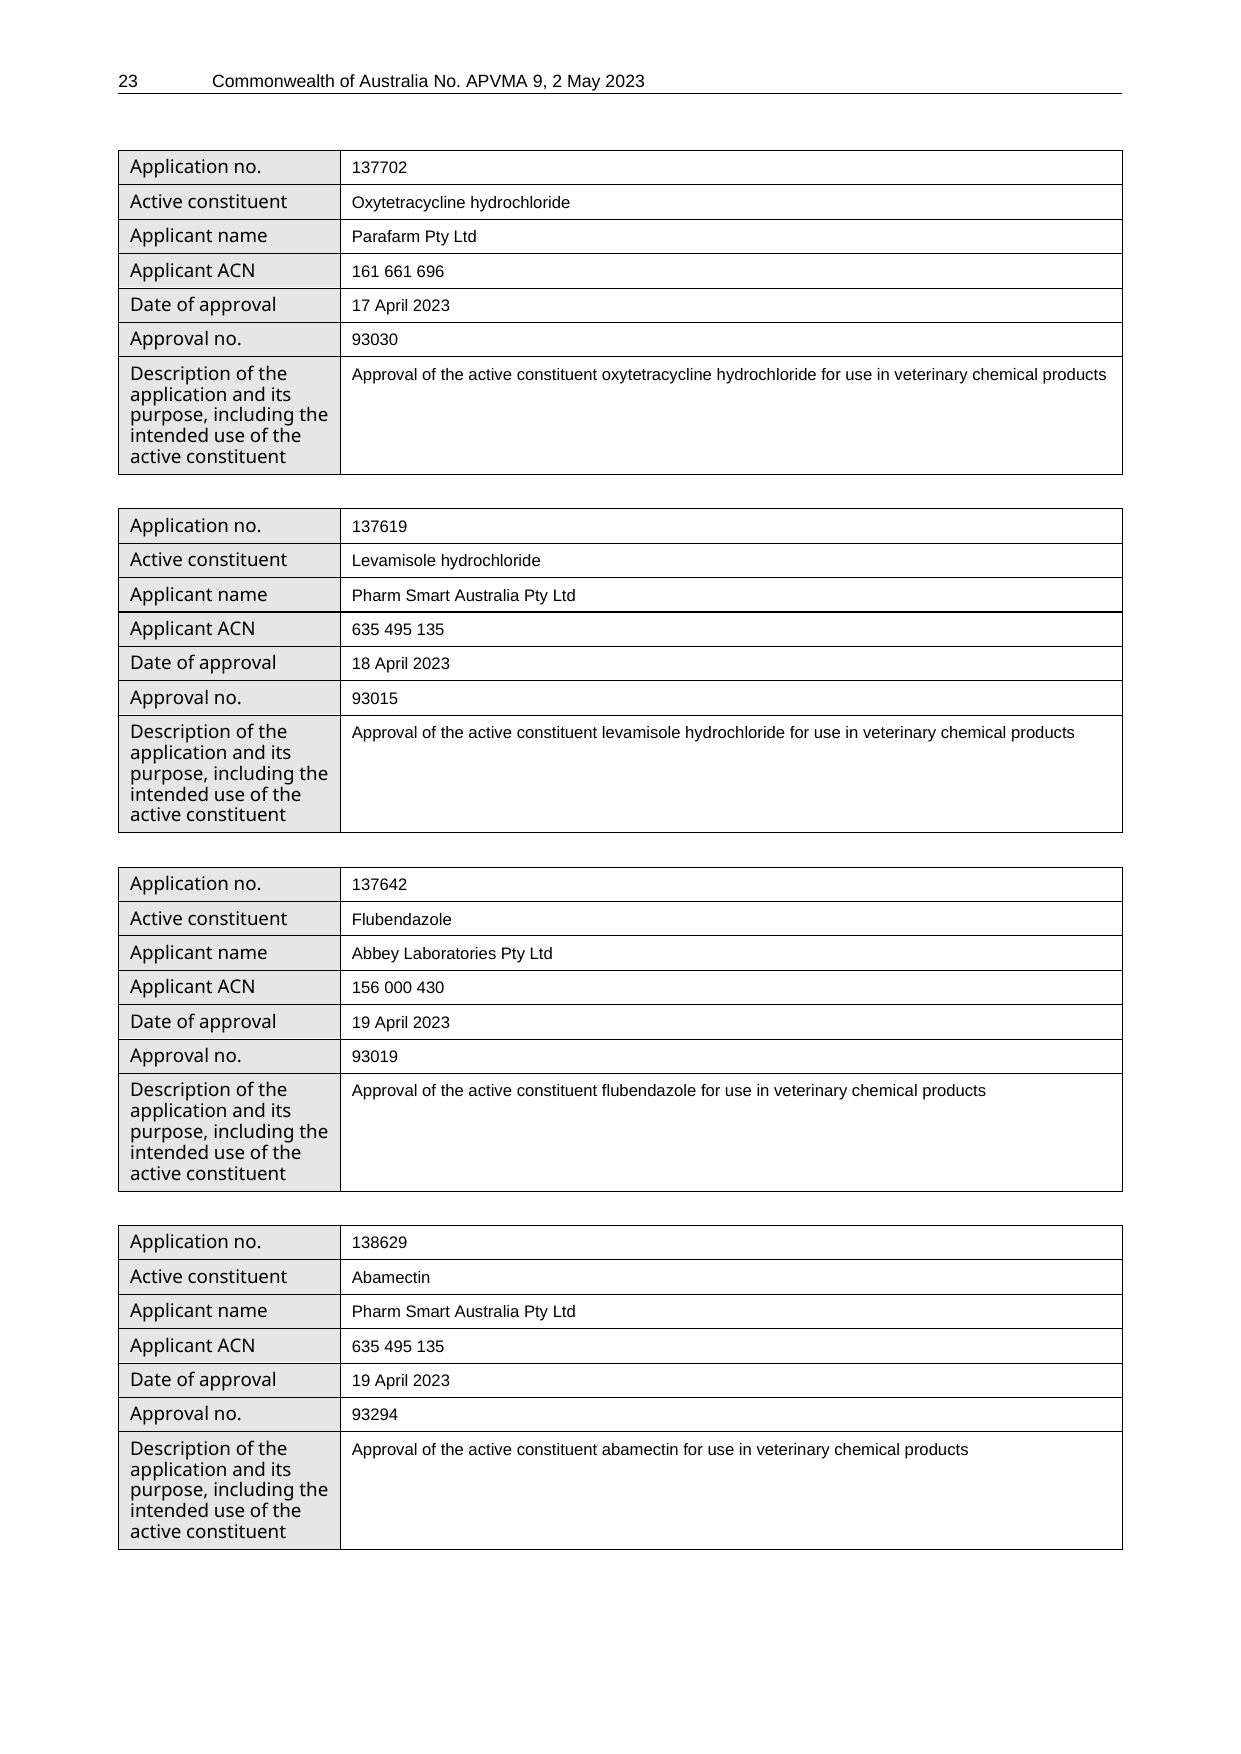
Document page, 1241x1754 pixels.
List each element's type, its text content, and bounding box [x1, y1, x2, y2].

table_cell 635 495 135 [341, 613, 1122, 646]
table_cell Active constituent [119, 1260, 340, 1294]
table_cell Pharm Smart Australia Pty Ltd [341, 1295, 1122, 1328]
table_header 137619 [341, 509, 1122, 543]
table_header Application no. [119, 509, 340, 543]
table_cell Abamectin [341, 1260, 1122, 1294]
table_cell Approval of the active constituent flubendazole for use in veterinary chemical products [341, 1074, 1122, 1191]
table_header 137702 [341, 151, 1122, 184]
table_header Application no. [119, 868, 340, 901]
table_cell Active constituent [119, 185, 340, 219]
table_header Application no. [119, 151, 340, 184]
table_cell Applicant name [119, 936, 340, 970]
table_cell Date of approval [119, 647, 340, 680]
table_cell Approval no. [119, 1040, 340, 1073]
table_cell 161 661 696 [341, 254, 1122, 287]
table_cell Approval of the active constituent oxytetracycline hydrochloride for use in veterinary chemical products [341, 357, 1122, 474]
table_cell Description of the application and its purpose, including the intended use of the active constituent [119, 716, 340, 832]
table_cell Approval of the active constituent abamectin for use in veterinary chemical products [341, 1432, 1122, 1549]
table_cell Active constituent [119, 544, 340, 577]
table_cell 18 April 2023 [341, 647, 1122, 680]
table_cell Description of the application and its purpose, including the intended use of the active constituent [119, 1074, 340, 1191]
table_cell 93019 [341, 1040, 1122, 1073]
table_cell 17 April 2023 [341, 289, 1122, 322]
table_cell Applicant name [119, 1295, 340, 1328]
table_cell 93294 [341, 1398, 1122, 1431]
table_cell Levamisole hydrochloride [341, 544, 1122, 577]
table_cell Applicant ACN [119, 1329, 340, 1362]
table_cell Applicant name [119, 220, 340, 253]
table_cell Description of the application and its purpose, including the intended use of the active constituent [119, 1432, 340, 1549]
table_cell Oxytetracycline hydrochloride [341, 185, 1122, 219]
table_cell 93015 [341, 681, 1122, 714]
table_cell Approval no. [119, 681, 340, 714]
table_cell Parafarm Pty Ltd [341, 220, 1122, 253]
table_cell Date of approval [119, 289, 340, 322]
table_header Application no. [119, 1226, 340, 1259]
table_cell Applicant ACN [119, 254, 340, 287]
table_cell 19 April 2023 [341, 1364, 1122, 1397]
table_cell Flubendazole [341, 902, 1122, 935]
table_cell Approval no. [119, 323, 340, 356]
table_cell Date of approval [119, 1005, 340, 1038]
table_header 137642 [341, 868, 1122, 901]
table_cell Approval no. [119, 1398, 340, 1431]
table_cell 635 495 135 [341, 1329, 1122, 1362]
table_cell Applicant name [119, 578, 340, 611]
table_cell Date of approval [119, 1364, 340, 1397]
table_cell Pharm Smart Australia Pty Ltd [341, 578, 1122, 611]
table_cell 93030 [341, 323, 1122, 356]
table_cell Approval of the active constituent levamisole hydrochloride for use in veterinary chemical products [341, 716, 1122, 832]
table_cell Applicant ACN [119, 971, 340, 1004]
table_cell Applicant ACN [119, 613, 340, 646]
table_cell 156 000 430 [341, 971, 1122, 1004]
table_cell 19 April 2023 [341, 1005, 1122, 1038]
table_header 138629 [341, 1226, 1122, 1259]
table_cell Active constituent [119, 902, 340, 935]
table_cell Abbey Laboratories Pty Ltd [341, 936, 1122, 970]
table_cell Description of the application and its purpose, including the intended use of the active constituent [119, 357, 340, 474]
